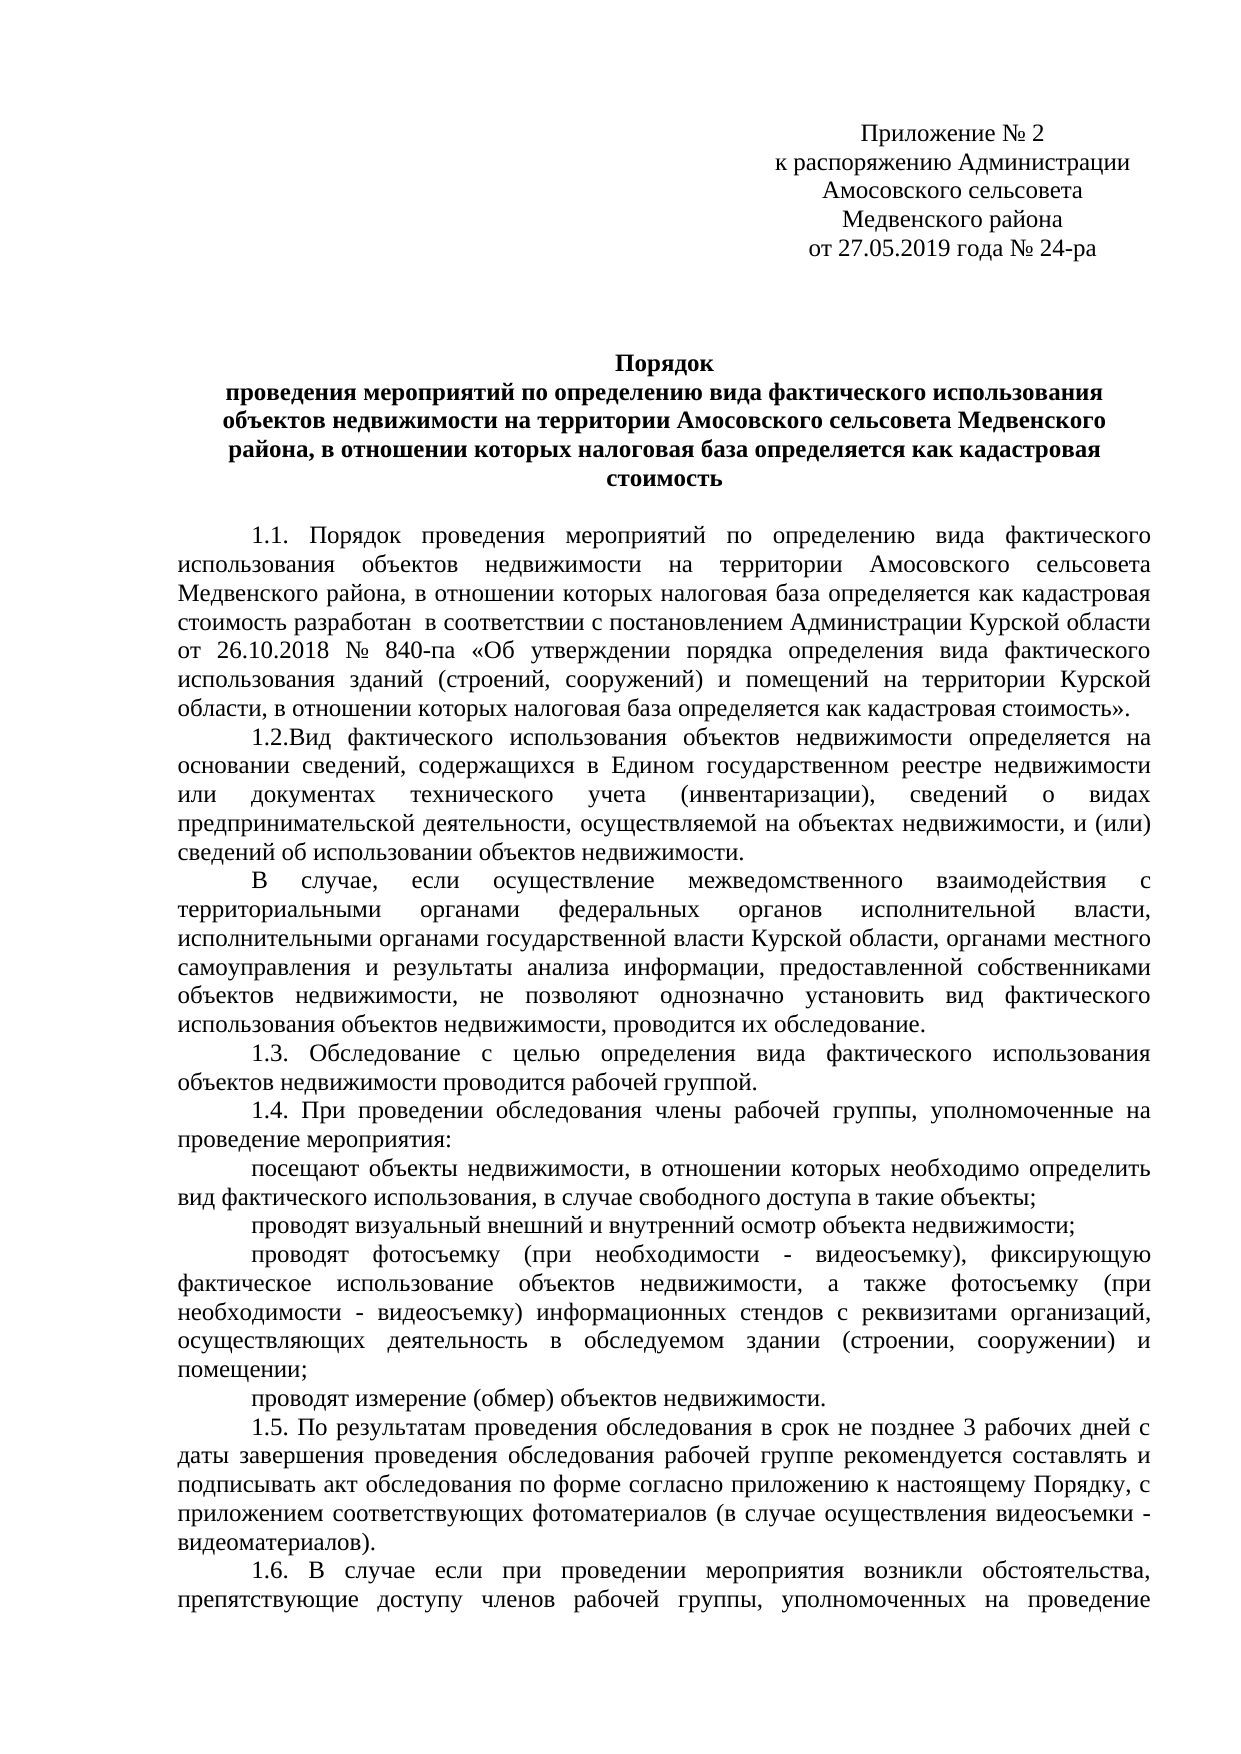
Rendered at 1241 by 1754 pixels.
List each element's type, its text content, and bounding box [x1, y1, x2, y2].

text Приложение № 2 [753, 118, 1152, 147]
text проводят измерение (обмер) объектов недвижимости. [177, 1383, 1152, 1412]
text 1.5. По результатам проведения обследования в срок не позднее 3 рабочих дней с даты завершения проведения обследования рабочей группе рекомендуется составлять и подписывать акт обследования по форме согласно приложению к настоящему Порядку, с приложением соответствующих фотоматериалов (в случае осуществления видеосъемки - видеоматериалов). [177, 1412, 1152, 1556]
text проводят фотосъемку (при необходимости - видеосъемку), фиксирующую фактическое использование объектов недвижимости, а также фотосъемку (при необходимости - видеосъемку) информационных стендов с реквизитами организаций, осуществляющих деятельность в обследуемом здании (строении, сооружении) и помещении; [177, 1239, 1152, 1383]
text посещают объекты недвижимости, в отношении которых необходимо определить вид фактического использования, в случае свободного доступа в такие объекты; [177, 1153, 1152, 1211]
text к распоряжению Администрации Амосовского сельсовета Медвенского района [753, 147, 1152, 233]
text 1.4. При проведении обследования члены рабочей группы, уполномоченные на проведение мероприятия: [177, 1096, 1152, 1153]
text 1.1. Порядок проведения мероприятий по определению вида фактического использования объектов недвижимости на территории Амосовского сельсовета Медвенского района, в отношении которых налоговая база определяется как кадастровая стоимость разработан в соответствии с постановлением Администрации Курской области от 26.10.2018 № 840-па «Об утверждении порядка определения вида фактического использования зданий (строений, сооружений) и помещений на территории Курской области, в отношении которых налоговая база определяется как кадастровая стоимость». [177, 521, 1152, 722]
text 1.3. Обследование с целью определения вида фактического использования объектов недвижимости проводится рабочей группой. [177, 1038, 1152, 1096]
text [177, 1556, 1152, 1613]
text проводят визуальный внешний и внутренний осмотр объекта недвижимости; [177, 1211, 1152, 1239]
text от 27.05.2019 года № 24-ра [753, 233, 1152, 262]
text проведения мероприятий по определению вида фактического использования объектов недвижимости на территории Амосовского сельсовета Медвенского района, в отношении которых налоговая база определяется как кадастровая стоимость [177, 377, 1152, 492]
text Порядок [177, 348, 1152, 377]
text В случае, если осуществление межведомственного взаимодействия с территориальными органами федеральных органов исполнительной власти, исполнительными органами государственной власти Курской области, органами местного самоуправления и результаты анализа информации, предоставленной собственниками объектов недвижимости, не позволяют однозначно установить вид фактического использования объектов недвижимости, проводится их обследование. [177, 866, 1152, 1038]
text 1.2.Вид фактического использования объектов недвижимости определяется на основании сведений, содержащихся в Едином государственном реестре недвижимости или документах технического учета (инвентаризации), сведений о видах предпринимательской деятельности, осуществляемой на объектах недвижимости, и (или) сведений об использовании объектов недвижимости. [177, 722, 1152, 866]
